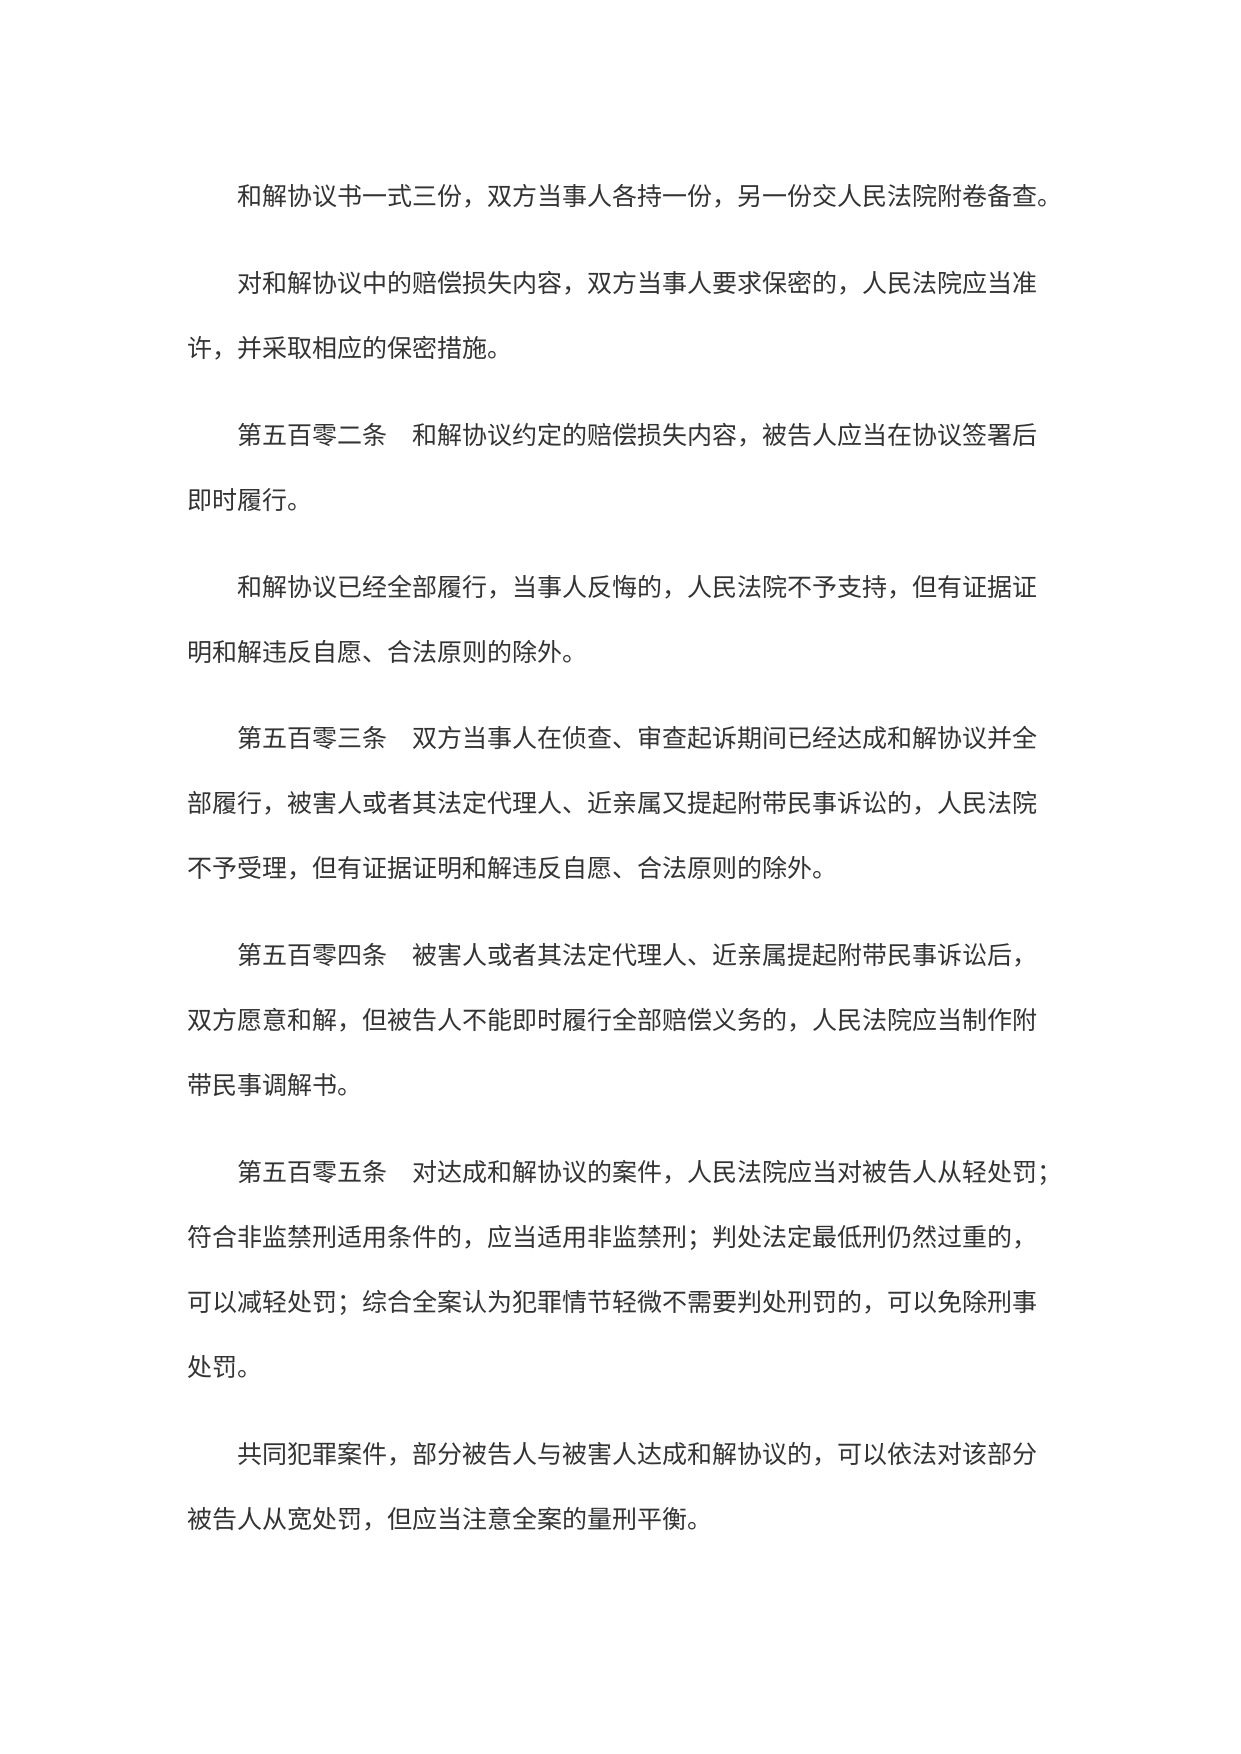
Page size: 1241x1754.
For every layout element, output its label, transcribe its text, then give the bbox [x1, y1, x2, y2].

text 共同犯罪案件，部分被告人与被害人达成和解协议的，可以依法对该部分被告人从宽处罚，但应当注意全案的量刑平衡。 [187, 1420, 1053, 1550]
text 第五百零四条 被害人或者其法定代理人、近亲属提起附带民事诉讼后，双方愿意和解，但被告人不能即时履行全部赔偿义务的，人民法院应当制作附带民事调解书。 [187, 921, 1053, 1116]
text 第五百零二条 和解协议约定的赔偿损失内容，被告人应当在协议签署后即时履行。 [187, 401, 1053, 531]
text 和解协议已经全部履行，当事人反悔的，人民法院不予支持，但有证据证明和解违反自愿、合法原则的除外。 [187, 553, 1053, 683]
text 第五百零五条 对达成和解协议的案件，人民法院应当对被告人从轻处罚；符合非监禁刑适用条件的，应当适用非监禁刑；判处法定最低刑仍然过重的，可以减轻处罚；综合全案认为犯罪情节轻微不需要判处刑罚的，可以免除刑事处罚。 [187, 1138, 1053, 1398]
text 和解协议书一式三份，双方当事人各持一份，另一份交人民法院附卷备查。 [187, 162, 1053, 227]
text 对和解协议中的赔偿损失内容，双方当事人要求保密的，人民法院应当准许，并采取相应的保密措施。 [187, 249, 1053, 379]
text 第五百零三条 双方当事人在侦查、审查起诉期间已经达成和解协议并全部履行，被害人或者其法定代理人、近亲属又提起附带民事诉讼的，人民法院不予受理，但有证据证明和解违反自愿、合法原则的除外。 [187, 704, 1053, 899]
